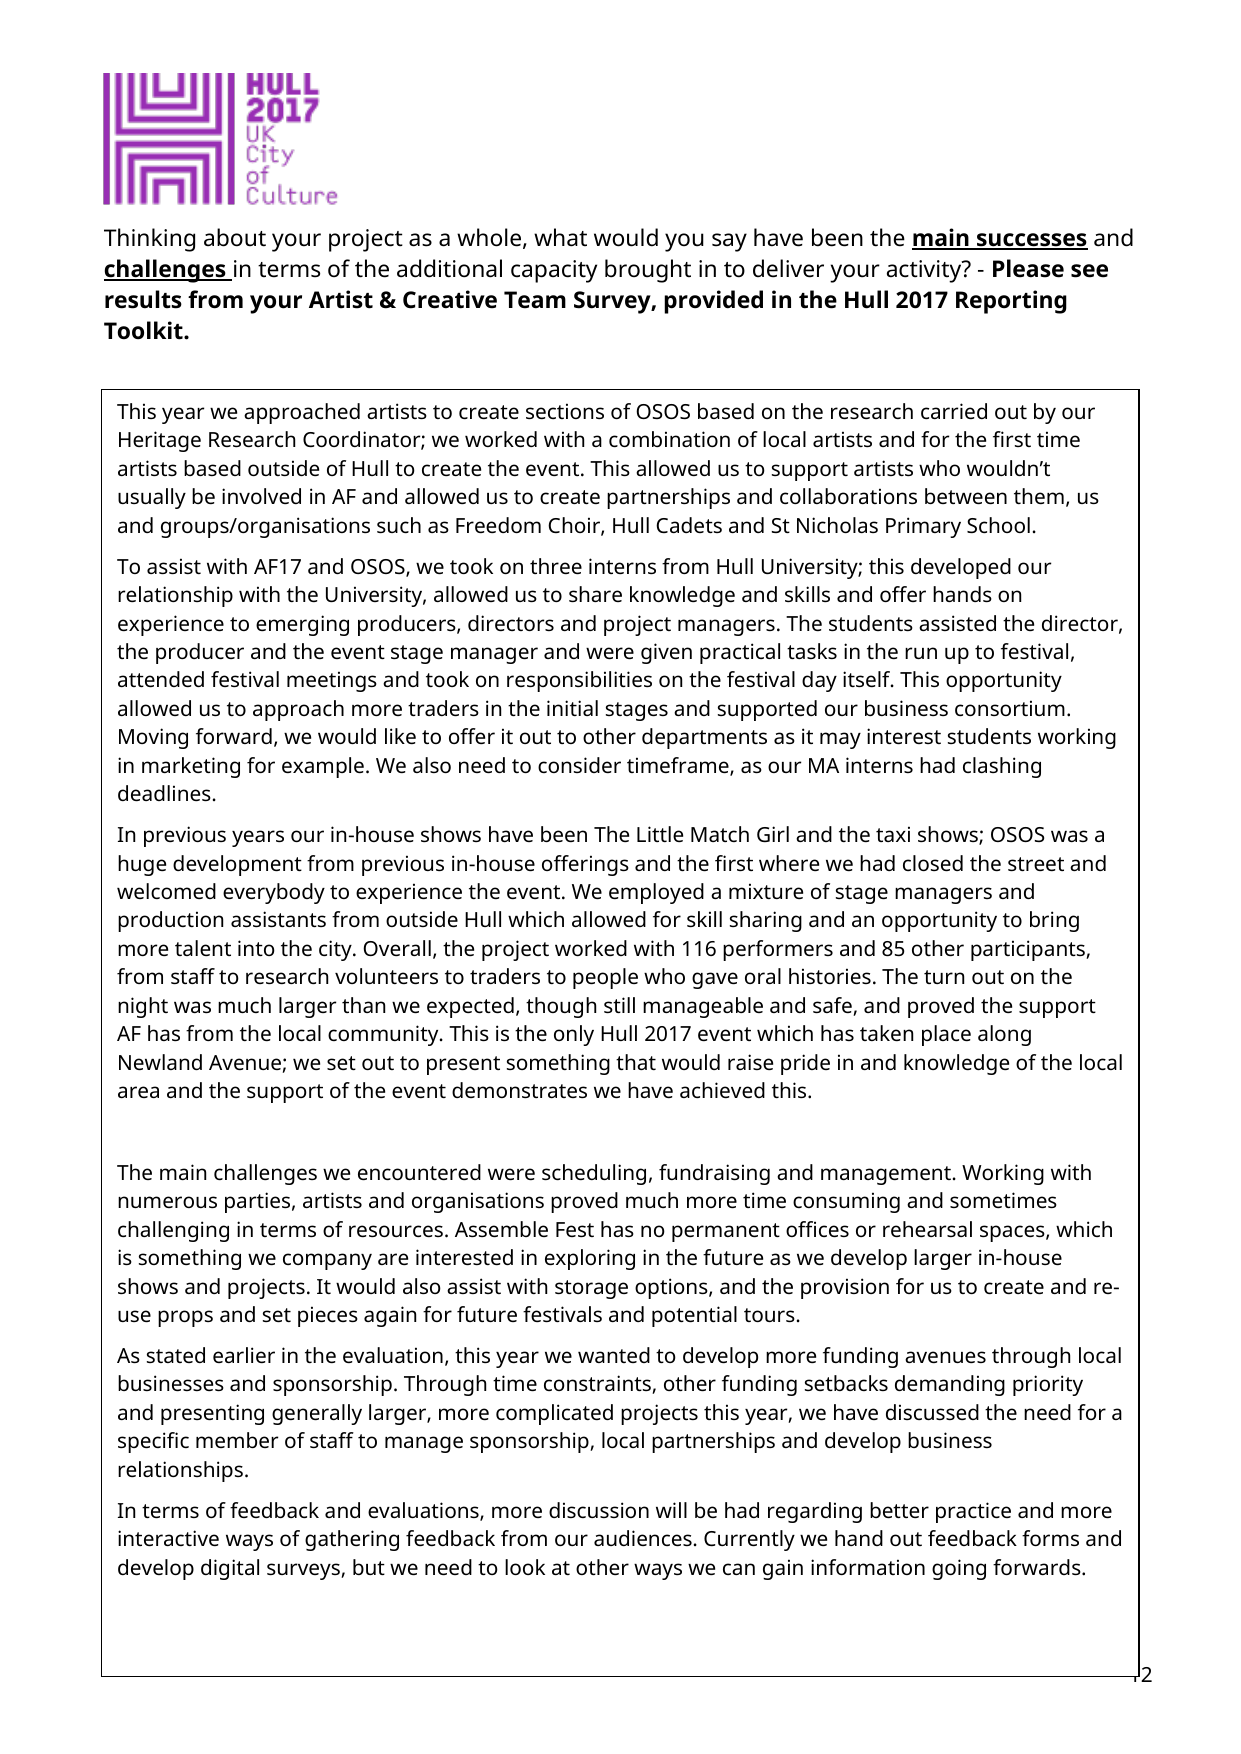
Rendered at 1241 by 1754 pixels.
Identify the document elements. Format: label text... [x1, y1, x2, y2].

text Thinking about your project as a whole, what would you say have been the main successes and challenges in terms of the additional capacity brought in to deliver your activity? - Please see results from your Artist & Creative Team Survey, provided in the Hull 2017 Reporting Toolkit. [103, 222, 1152, 347]
